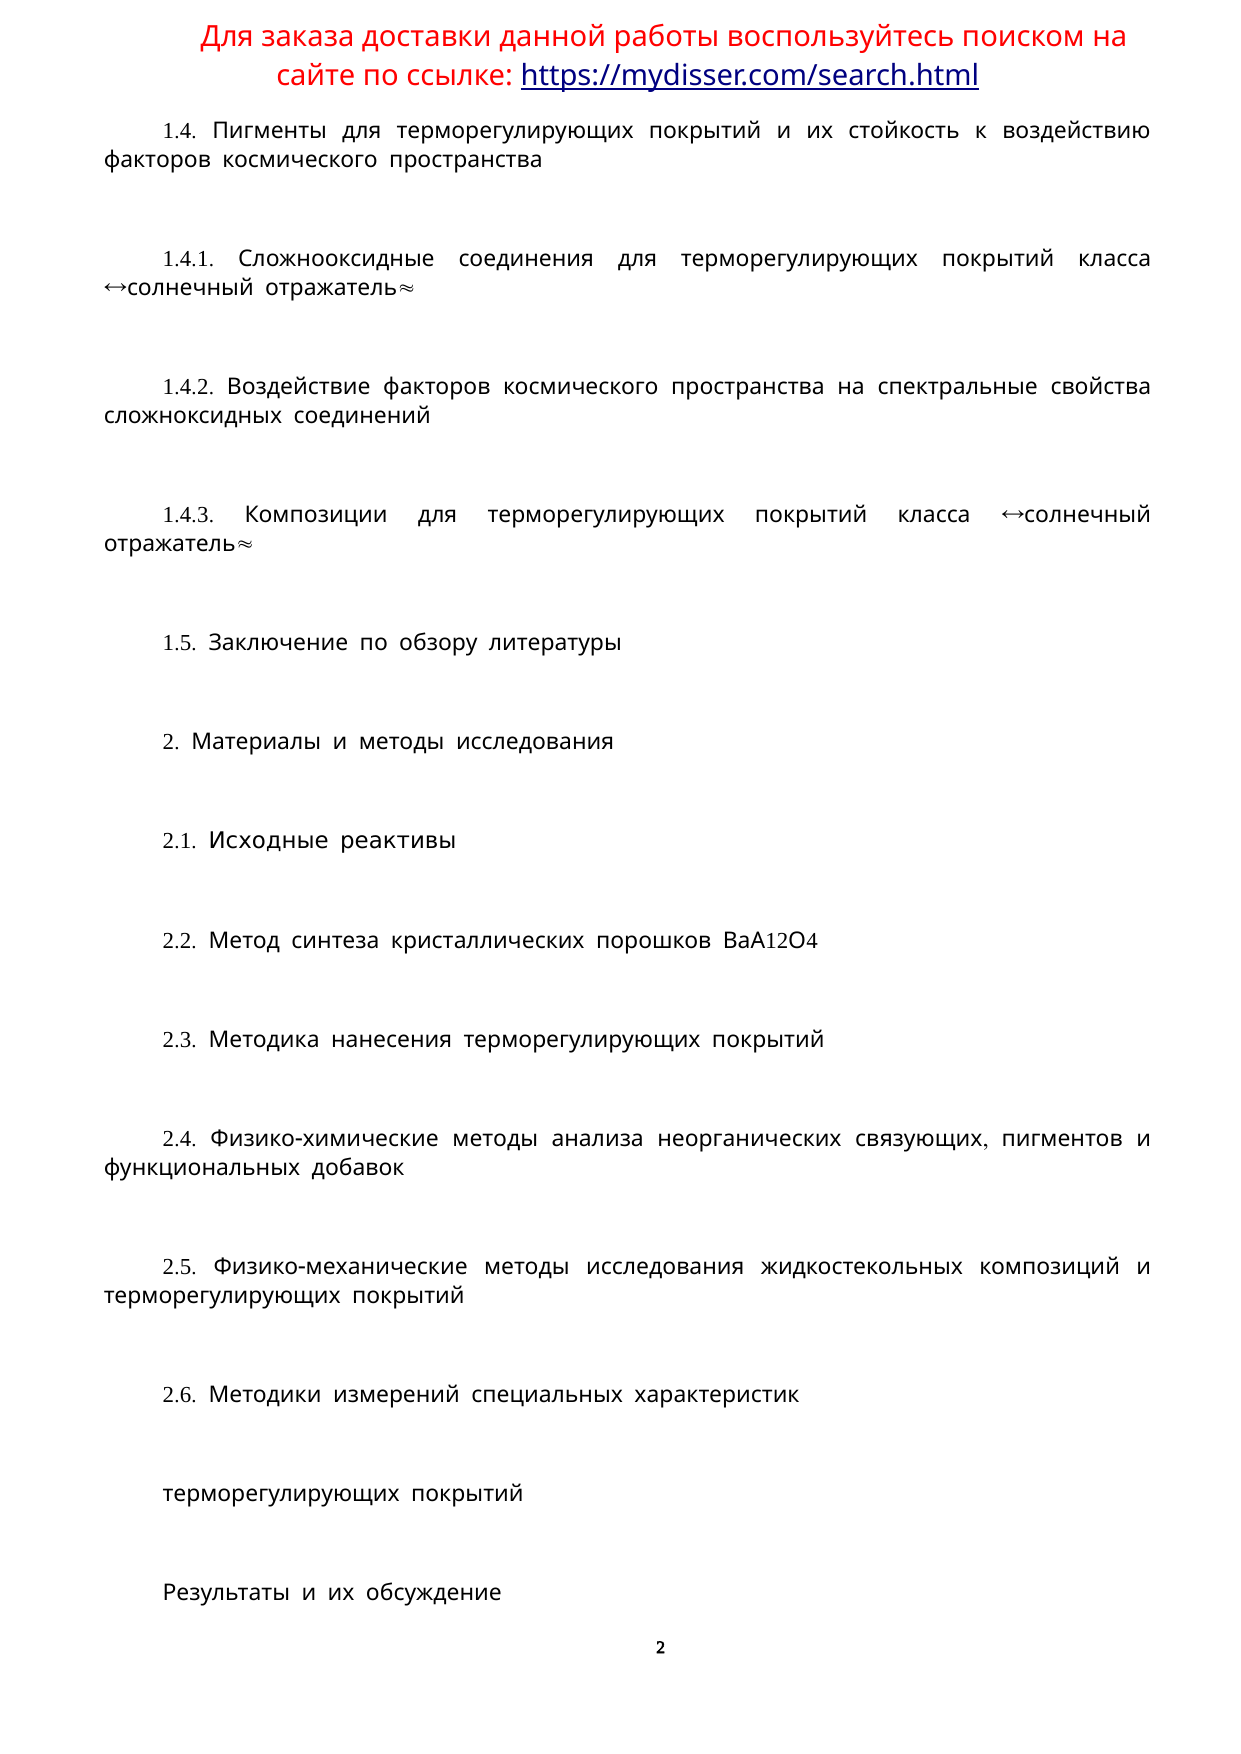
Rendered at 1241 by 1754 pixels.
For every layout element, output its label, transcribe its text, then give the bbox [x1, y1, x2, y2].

text 2. Материалы и методы исследования [103, 726, 1152, 754]
text Результаты и их обсуждение [103, 1577, 1152, 1605]
text 2.3. Методика нанесения терморегулирующих покрытий [103, 1023, 1152, 1052]
text 2.6. Методики измерений специальных характеристик [103, 1378, 1152, 1407]
text терморегулирующих покрытий [103, 1477, 1152, 1506]
text 2.5. Физико-механические методы исследования жидкостекольных композиций и терморегулирующих покрытий [103, 1250, 1152, 1308]
text 1.4. Пигменты для терморегулирующих покрытий и их стойкость к воздействию факторов космического пространства [103, 115, 1152, 172]
text 1.4.2. Воздействие факторов космического пространства на спектральные свойства сложноксидных соединений [103, 371, 1152, 428]
text 2.1. Исходные реактивы [103, 825, 1152, 854]
text 2.4. Физико-химические методы анализа неорганических связующих, пигментов и функциональных добавок [103, 1122, 1152, 1180]
text 1.5. Заключение по обзору литературы [103, 627, 1152, 655]
text 1.4.1. Сложнооксидные соединения для терморегулирующих покрытий класса «солнечный отражатель» [103, 243, 1152, 300]
text 2.2. Метод синтеза кристаллических порошков ВаА12О4 [103, 924, 1152, 953]
text 1.4.3. Композиции для терморегулирующих покрытий класса «солнечный отражатель» [103, 499, 1152, 556]
